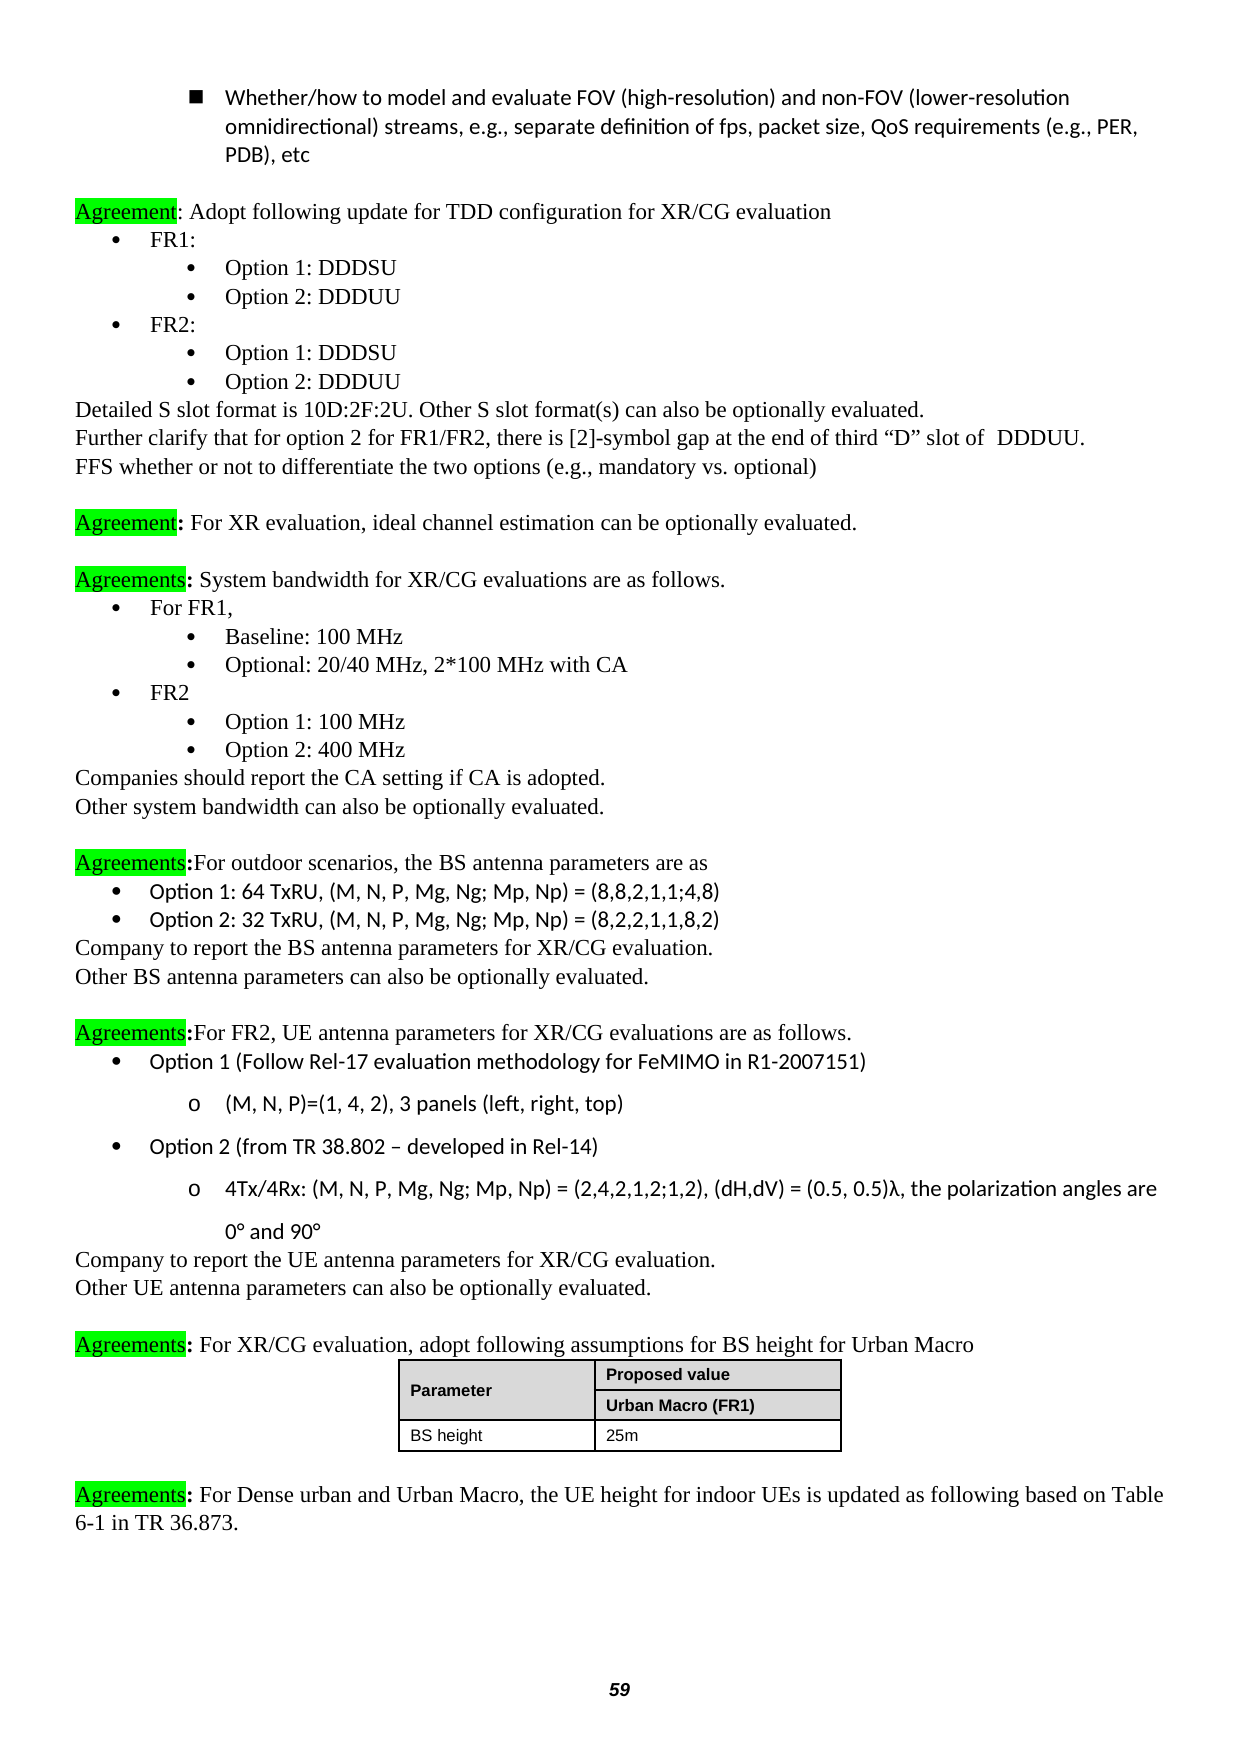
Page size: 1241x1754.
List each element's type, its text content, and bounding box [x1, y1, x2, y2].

list Optional: 20/40 MHz, 2*100 MHz with CA [187, 650, 1165, 678]
text Other system bandwidth can also be optionally evaluated. [75, 792, 1165, 820]
text Further clarify that for option 2 for FR1/FR2, there is [2]-symbol gap at the end of third “D” slot of DDDUU. [75, 423, 1165, 452]
table_cell 25m [596, 1421, 840, 1450]
table_cell BS height [400, 1421, 594, 1450]
table_header Proposed value [596, 1361, 840, 1389]
list Whether/how to model and evaluate FOV (high-resolution) and non-FOV (lower-resolution omnidirectional) streams, e.g., separate definition of fps, packet size, QoS requirements (e.g., PER, PDB), etc [187, 83, 1165, 168]
list For FR1, [112, 593, 1165, 622]
list Option 2: 400 MHz [187, 735, 1165, 763]
list Option 1: DDDSU [187, 253, 1165, 282]
text Agreements: For XR/CG evaluation, adopt following assumptions for BS height for Urban Macro [75, 1330, 1165, 1358]
text Agreements: For Dense urban and Urban Macro, the UE height for indoor UEs is updated as following based on Table 6-1 in TR 36.873. [75, 1480, 1165, 1537]
list Option 2: DDDUU [187, 282, 1165, 310]
text Agreements:For outdoor scenarios, the BS antenna parameters are as [75, 848, 1165, 877]
list Option 1: 100 MHz [187, 707, 1165, 735]
list Baseline: 100 MHz [187, 622, 1165, 650]
text Companies should report the CA setting if CA is adopted. [75, 763, 1165, 792]
list FR2: [112, 310, 1165, 338]
text FFS whether or not to differentiate the two options (e.g., mandatory vs. optional) [75, 452, 1165, 480]
text Other UE antenna parameters can also be optionally evaluated. [75, 1273, 1165, 1302]
text Agreement: Adopt following update for TDD configuration for XR/CG evaluation [75, 197, 1165, 225]
text Agreements: System bandwidth for XR/CG evaluations are as follows. [75, 565, 1165, 593]
list FR2 [112, 678, 1165, 707]
text Detailed S slot format is 10D:2F:2U. Other S slot format(s) can also be optionally evaluated. [75, 395, 1165, 423]
text Agreement: For XR evaluation, ideal channel estimation can be optionally evaluated. [75, 508, 1165, 537]
list Option 2: DDDUU [187, 367, 1165, 395]
list FR1: [112, 225, 1165, 253]
text Company to report the UE antenna parameters for XR/CG evaluation. [75, 1245, 1165, 1273]
list Option 2: 32 TxRU, (M, N, P, Mg, Ng; Mp, Np) = (8,2,2,1,1,8,2) [112, 905, 1165, 933]
list Option 2 (from TR 38.802 – developed in Rel-14) [112, 1132, 1165, 1160]
list Option 1 (Follow Rel-17 evaluation methodology for FeMIMO in R1-2007151) [112, 1047, 1165, 1075]
table_cell Urban Macro (FR1) [596, 1391, 840, 1419]
list Option 1: 64 TxRU, (M, N, P, Mg, Ng; Mp, Np) = (8,8,2,1,1;4,8) [112, 877, 1165, 905]
list (M, N, P)=(1, 4, 2), 3 panels (left, right, top) [187, 1075, 1165, 1132]
table_header Parameter [400, 1361, 594, 1419]
text Other BS antenna parameters can also be optionally evaluated. [75, 962, 1165, 990]
list 4Tx/4Rx: (M, N, P, Mg, Ng; Mp, Np) = (2,4,2,1,2;1,2), (dH,dV) = (0.5, 0.5)λ, the polarization angles are 0° and 90° [187, 1160, 1165, 1245]
list Option 1: DDDSU [187, 338, 1165, 367]
text Agreements:For FR2, UE antenna parameters for XR/CG evaluations are as follows. [75, 1018, 1165, 1047]
text Company to report the BS antenna parameters for XR/CG evaluation. [75, 933, 1165, 962]
